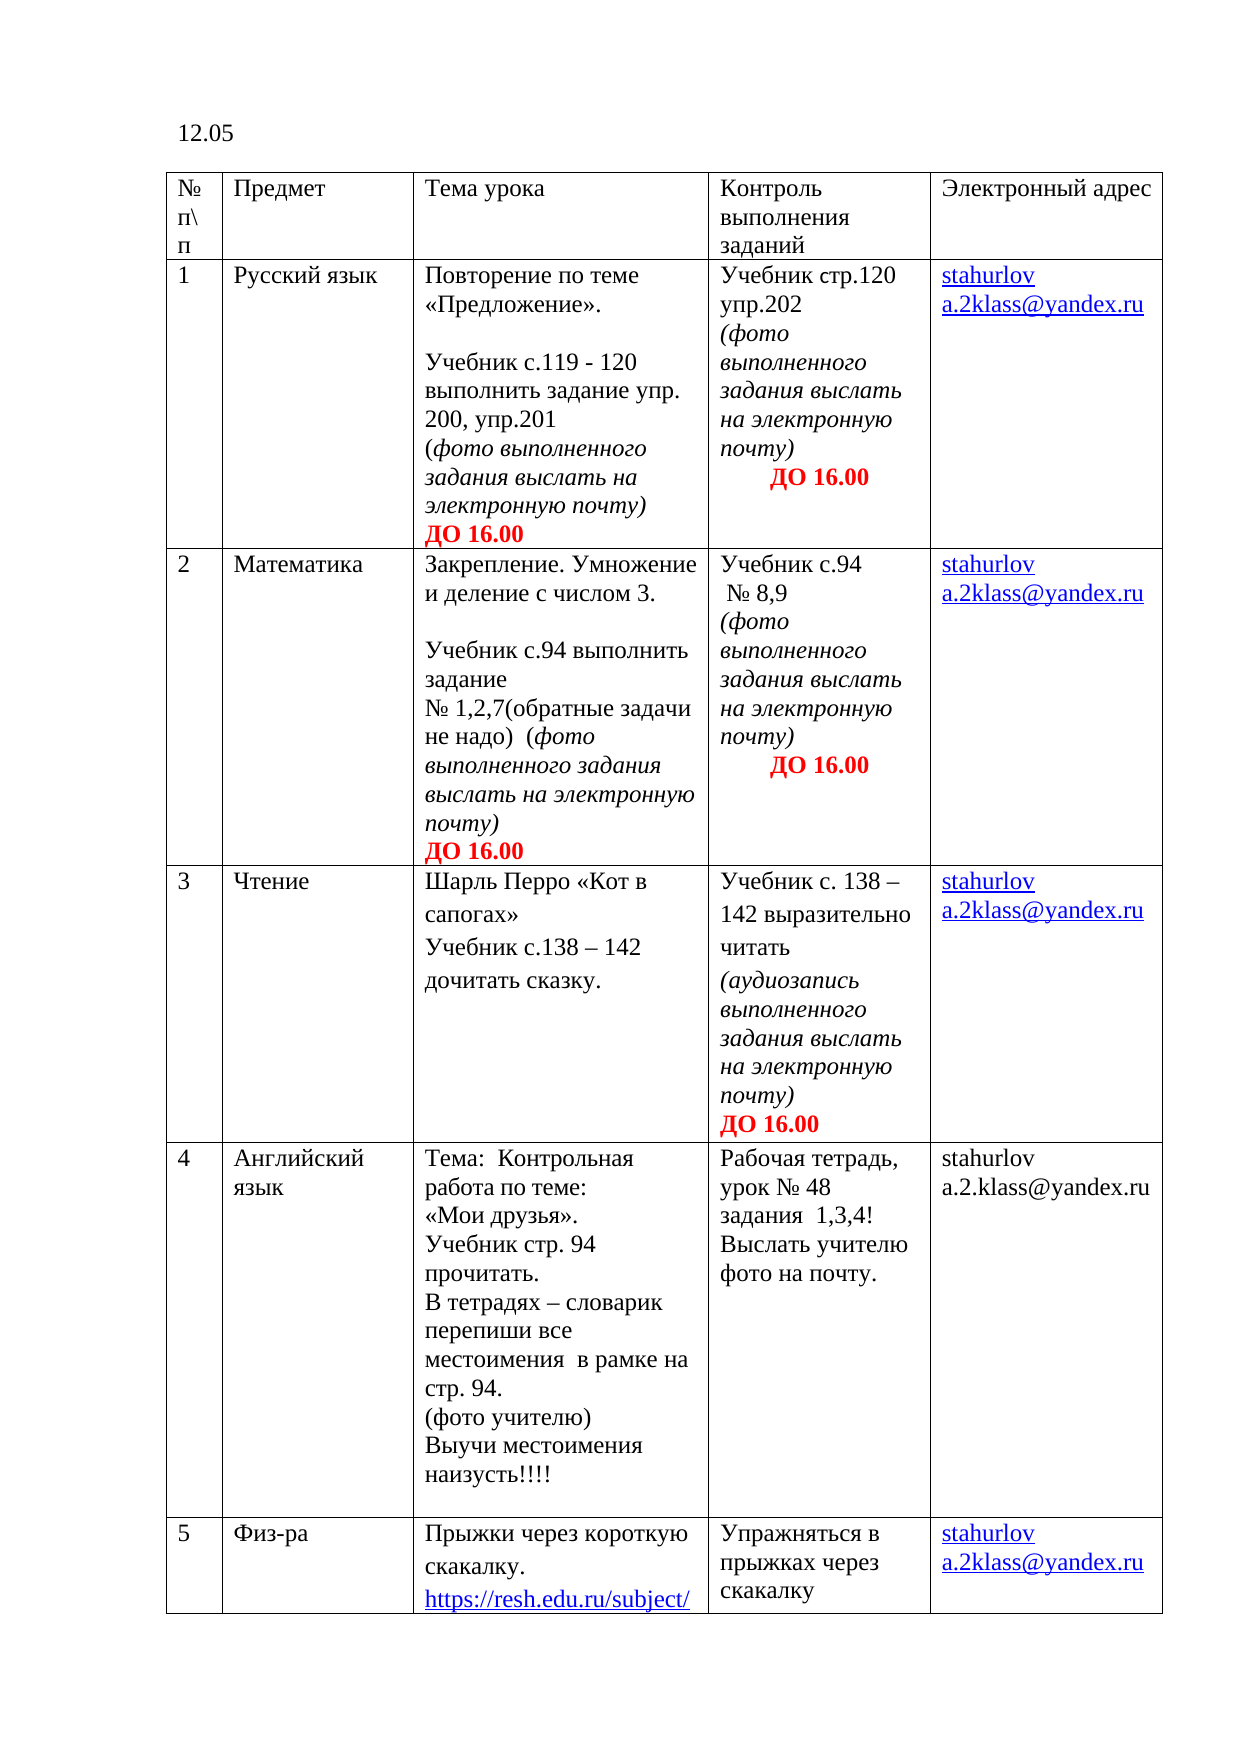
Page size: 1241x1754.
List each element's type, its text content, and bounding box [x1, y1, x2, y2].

table_cell Рабочая тетрадь, урок № 48 задания 1,3,4! Выслать учителю фото на почту. [709, 1143, 930, 1517]
table_cell Тема: Контрольная работа по теме: «Мои друзья». Учебник стр. 94 прочитать. В тетрадях – словарик перепиши все местоимения в рамке на стр. 94. (фото учителю) Выучи местоимения наизусть!!!! [414, 1143, 708, 1517]
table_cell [709, 1518, 930, 1613]
table_cell Шарль Перро «Кот в сапогах» Учебник с.138 – 142 дочитать сказку. [414, 866, 708, 1142]
table_cell Английский язык [223, 1143, 413, 1517]
table_cell Учебник с. 138 – 142 выразительно читать (аудиозапись выполненного задания выслать на электронную почту) ДО 16.00 [709, 866, 930, 1142]
table_header № п\п [167, 173, 222, 259]
table_cell Учебник стр.120 упр.202 (фото выполненного задания выслать на электронную почту) ДО 16.00 [709, 260, 930, 548]
table_cell 3 [167, 866, 222, 1142]
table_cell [414, 1518, 708, 1613]
table_cell stahurlova.2klass@yandex.ru [931, 549, 1162, 865]
table_cell Математика [223, 549, 413, 865]
table_cell 5 [167, 1518, 222, 1613]
table_cell stahurlova.2.klass@yandex.ru [931, 1143, 1162, 1517]
table_header Электронный адрес [931, 173, 1162, 259]
table_cell 4 [167, 1143, 222, 1517]
table_header Контроль выполнения заданий [709, 173, 930, 259]
text 12.05 [177, 118, 1152, 147]
table_header Предмет [223, 173, 413, 259]
table_cell stahurlova.2klass@yandex.ru [931, 260, 1162, 548]
table_cell 2 [167, 549, 222, 865]
table_cell Учебник с.94 № 8,9 (фото выполненного задания выслать на электронную почту) ДО 16.00 [709, 549, 930, 865]
table_cell 1 [167, 260, 222, 548]
table_cell stahurlova.2klass@yandex.ru [931, 866, 1162, 1142]
table_cell Русский язык [223, 260, 413, 548]
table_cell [931, 1518, 1162, 1613]
table_cell Физ-ра [223, 1518, 413, 1613]
table_header Тема урока [414, 173, 708, 259]
table_cell Закрепление. Умножение и деление с числом 3. Учебник с.94 выполнить задание № 1,2,7(обратные задачи не надо) (фото выполненного задания выслать на электронную почту) ДО 16.00 [414, 549, 708, 865]
table_cell Чтение [223, 866, 413, 1142]
table_cell Повторение по теме «Предложение». Учебник с.119 - 120 выполнить задание упр. 200, упр.201 (фото выполненного задания выслать на электронную почту) ДО 16.00 [414, 260, 708, 548]
